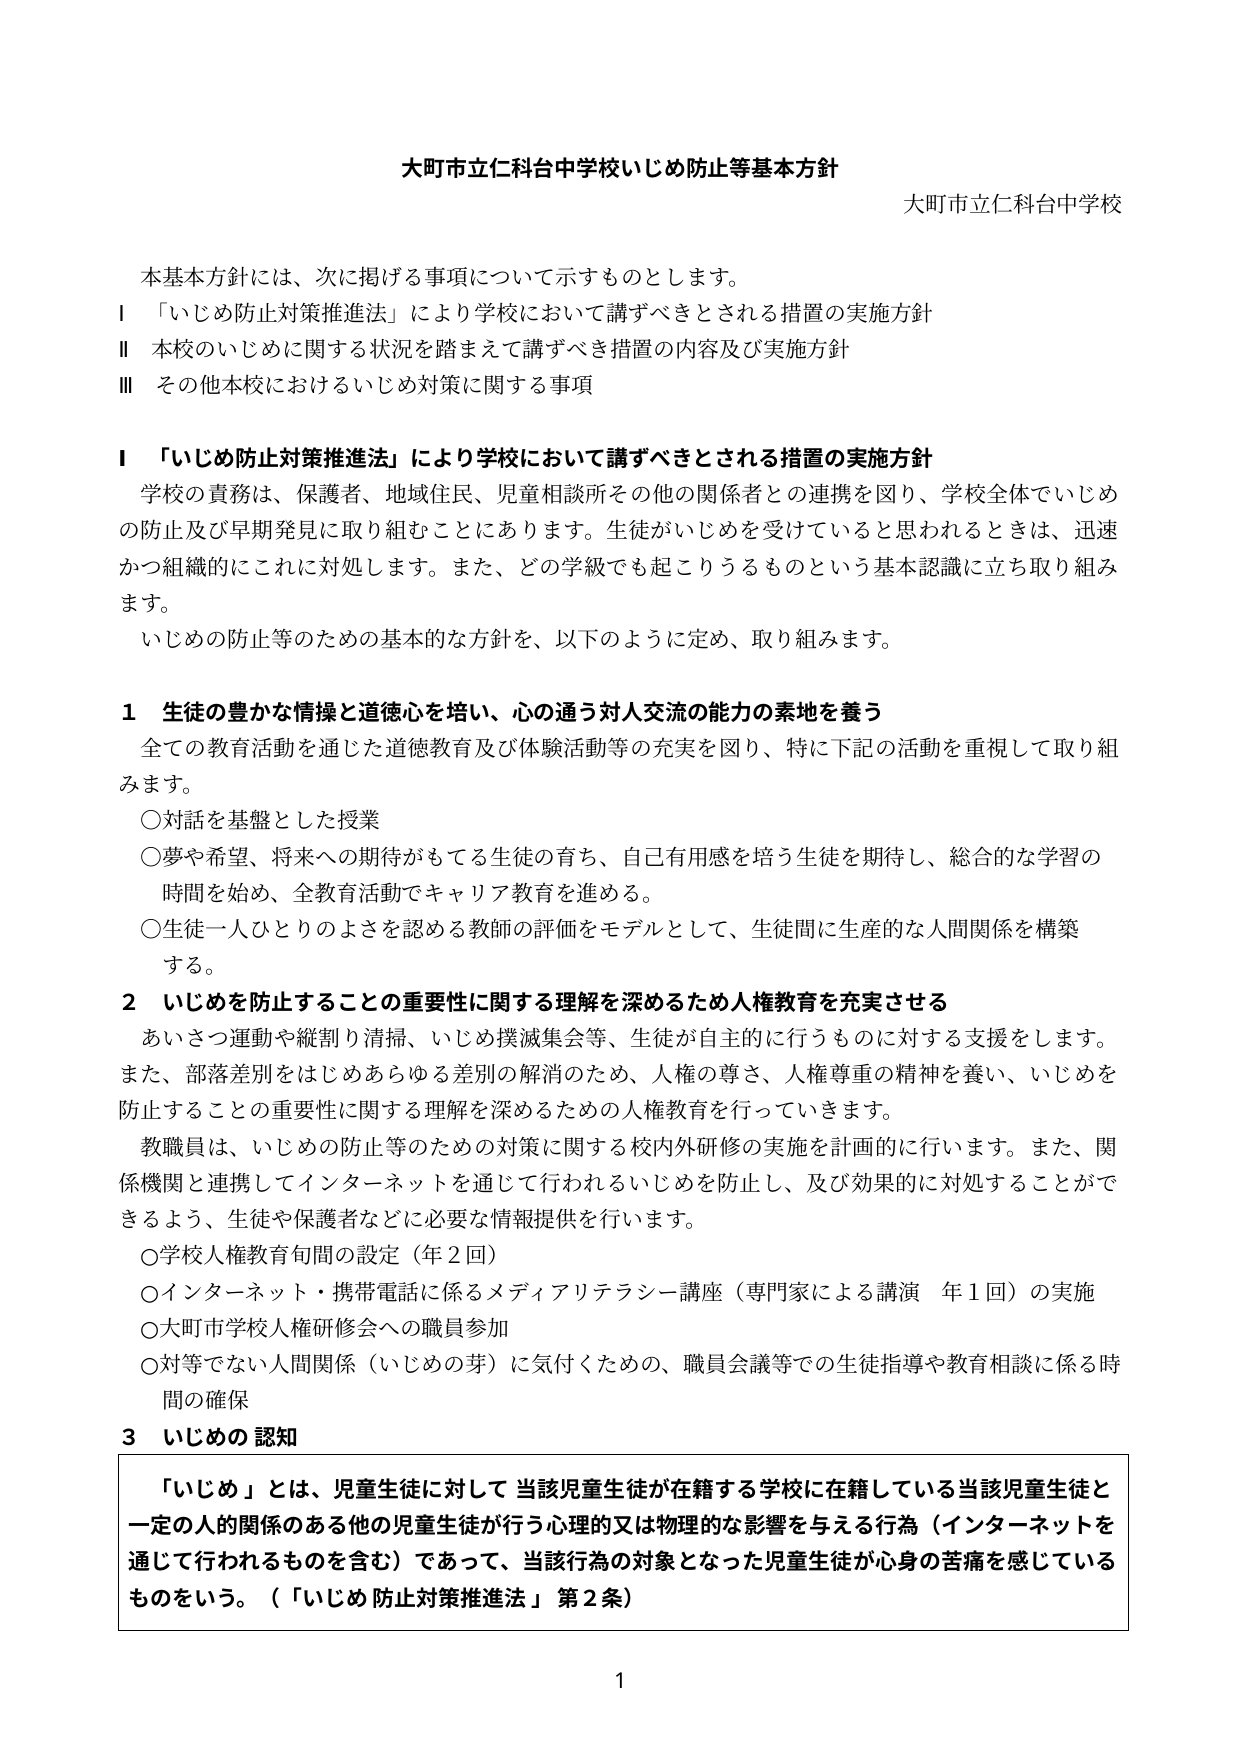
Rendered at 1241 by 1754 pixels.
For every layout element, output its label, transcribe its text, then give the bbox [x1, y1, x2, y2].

text ○対等でない人間関係（いじめの芽）に気付くための、職員会議等での生徒指導や教育相談に係る時間の確保 [140, 1345, 1122, 1417]
text 時間を始め、全教育活動でキャリア教育を進める。 [118, 874, 1122, 910]
text １ 生徒の豊かな情操と道徳心を培い、心の通う対人交流の能力の素地を養う [118, 692, 1122, 729]
text ３ いじめの 認知 [118, 1417, 1122, 1454]
text 全ての教育活動を通じた道徳教育及び体験活動等の充実を図り、特に下記の活動を重視して取り組みます。 [118, 729, 1122, 801]
text いじめの防止等のための基本的な方針を、以下のように定め、取り組みます。 [118, 620, 1122, 656]
text ○大町市学校人権研修会への職員参加 [118, 1309, 1122, 1345]
text ○インターネット・携帯電話に係るメディアリテラシー講座（専門家による講演 年１回）の実施 [118, 1272, 1122, 1309]
text 〇生徒一人ひとりのよさを認める教師の評価をモデルとして、生徒間に生産的な人間関係を構築 [118, 910, 1122, 946]
text 〇夢や希望、将来への期待がもてる生徒の育ち、自己有用感を培う生徒を期待し、総合的な学習の [118, 837, 1122, 874]
table_header 「いじめ 」とは、児童生徒に対して 当該児童生徒が在籍する学校に在籍している当該児童生徒と一定の人的関係のある他の児童生徒が行う心理的又は物理的な影響を与える行為（インターネットを通じて行われるものを含む）であって、当該行為の対象となった児童生徒が心身の苦痛を感じているものをいう。（「いじめ 防止対策推進法 」 第２条） [119, 1455, 1128, 1629]
text 学校の責務は、保護者、地域住民、児童相談所その他の関係者との連携を図り、学校全体でいじめの防止及び早期発見に取り組むことにあります。生徒がいじめを受けていると思われるときは、迅速かつ組織的にこれに対処します。また、どの学級でも起こりうるものという基本認識に立ち取り組みます。 [118, 475, 1122, 620]
text Ⅰ 「いじめ防止対策推進法」により学校において講ずべきとされる措置の実施方針 [118, 294, 1122, 330]
text ○学校人権教育旬間の設定（年２回） [118, 1236, 1122, 1272]
text Ⅱ 本校のいじめに関する状況を踏まえて講ずべき措置の内容及び実施方針 [118, 330, 1122, 366]
text 本基本方針には、次に掲げる事項について示すものとします。 [118, 257, 1122, 294]
text あいさつ運動や縦割り清掃、いじめ撲滅集会等、生徒が自主的に行うものに対する支援をします。また、部落差別をはじめあらゆる差別の解消のため、人権の尊さ、人権尊重の精神を養い、いじめを防止することの重要性に関する理解を深めるための人権教育を行っていきます。 [118, 1019, 1122, 1127]
text Ⅰ 「いじめ防止対策推進法」により学校において講ずべきとされる措置の実施方針 [118, 439, 1122, 475]
text 〇対話を基盤とした授業 [118, 801, 1122, 837]
text する。 [118, 946, 1122, 982]
text Ⅲ その他本校におけるいじめ対策に関する事項 [118, 366, 1122, 402]
text 大町市立仁科台中学校いじめ防止等基本方針 [118, 149, 1122, 185]
text 大町市立仁科台中学校 [118, 185, 1122, 221]
text 教職員は、いじめの防止等のための対策に関する校内外研修の実施を計画的に行います。また、関係機関と連携してインターネットを通じて行われるいじめを防止し、及び効果的に対処することができるよう、生徒や保護者などに必要な情報提供を行います。 [118, 1127, 1122, 1236]
text ２ いじめを防止することの重要性に関する理解を深めるため人権教育を充実させる [118, 982, 1122, 1019]
